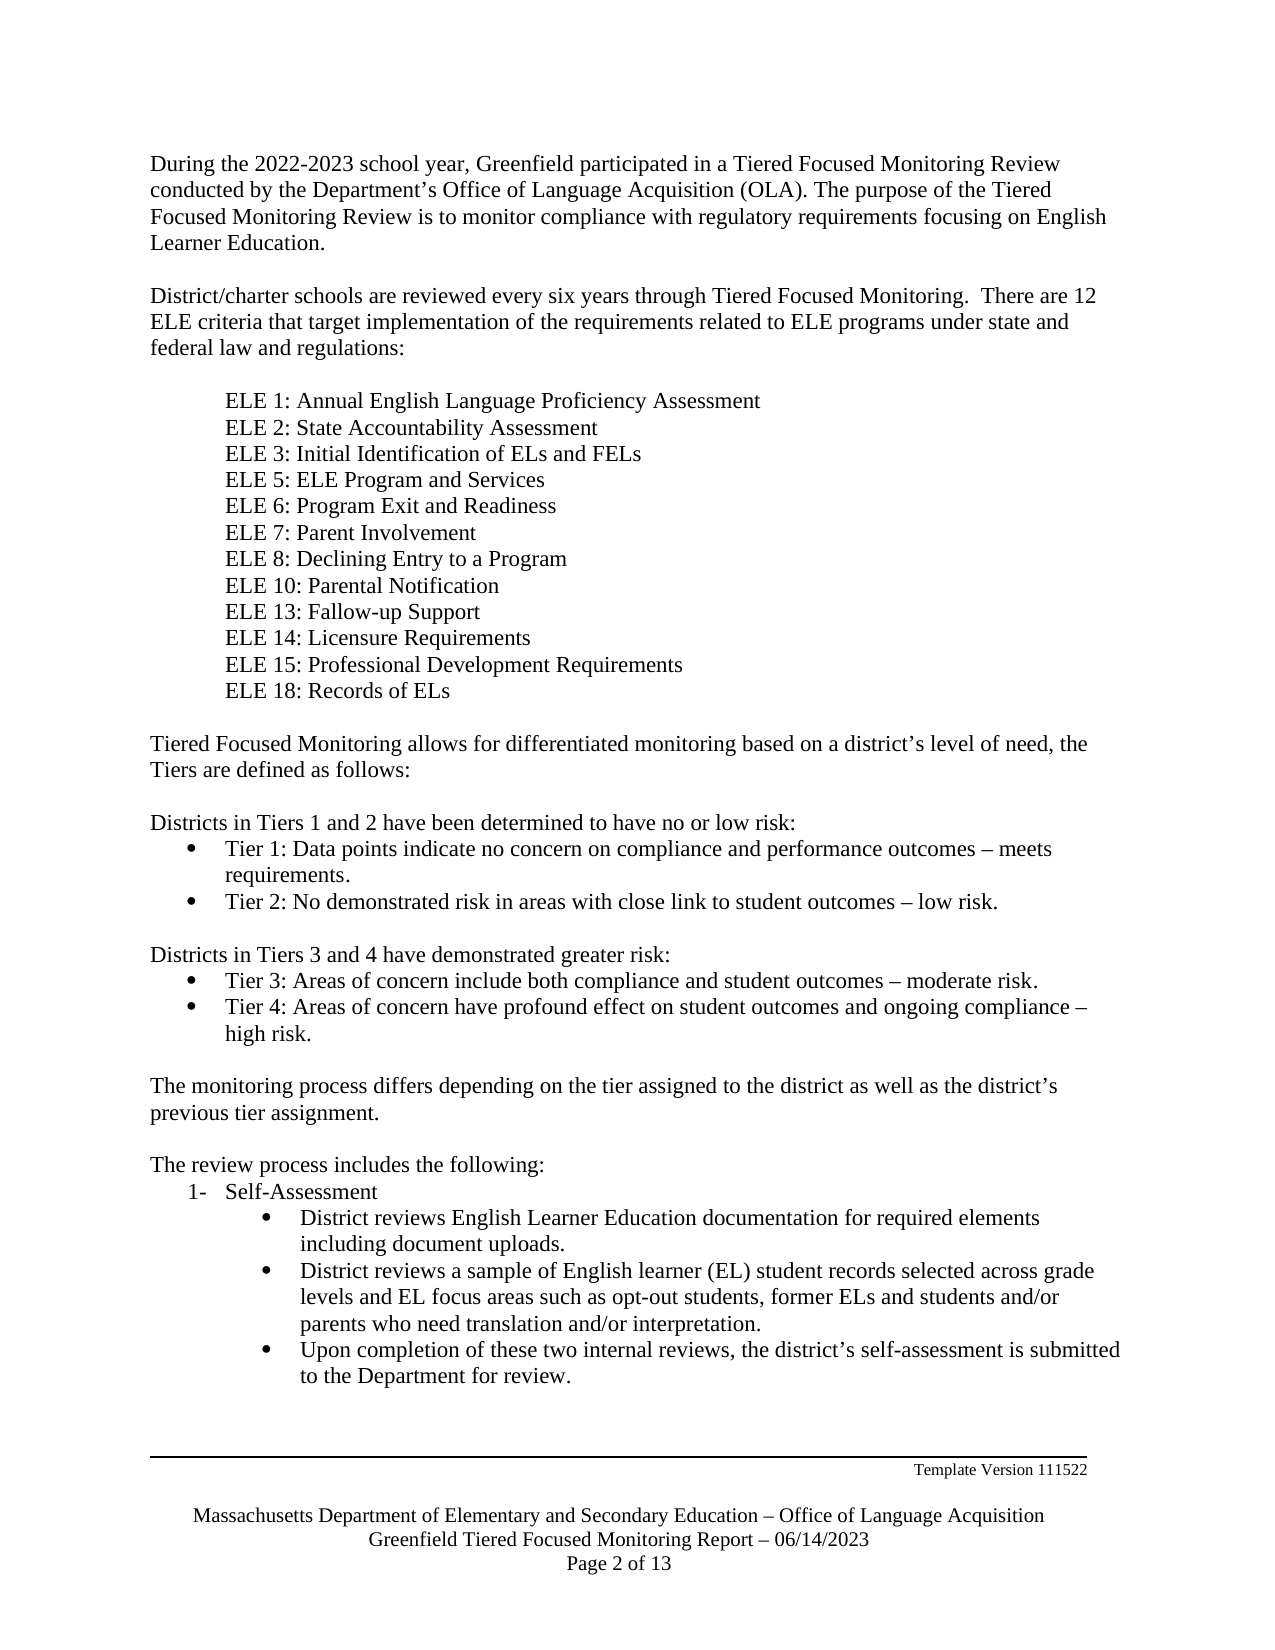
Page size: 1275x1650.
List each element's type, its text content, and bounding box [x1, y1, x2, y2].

text ELE 7: Parent Involvement [225, 519, 1125, 545]
text ELE 5: ELE Program and Services [225, 466, 1125, 493]
text ELE 10: Parental Notification [225, 572, 1125, 598]
text ELE 8: Declining Entry to a Program [225, 545, 1125, 572]
list Tier 1: Data points indicate no concern on compliance and performance outcomes – meets requirements. [187, 835, 1125, 888]
text ELE 6: Program Exit and Readiness [225, 493, 1125, 519]
text Districts in Tiers 3 and 4 have demonstrated greater risk: [150, 941, 1125, 967]
text ELE 3: Initial Identification of ELs and FELs [225, 440, 1125, 466]
text Tiered Focused Monitoring allows for differentiated monitoring based on a district’s level of need, the Tiers are defined as follows: [150, 730, 1125, 782]
text Districts in Tiers 1 and 2 have been determined to have no or low risk: [150, 809, 1125, 835]
text The monitoring process differs depending on the tier assigned to the district as well as the district’s previous tier assignment. [150, 1072, 1125, 1125]
text District/charter schools are reviewed every six years through Tiered Focused Monitoring. There are 12 ELE criteria that target implementation of the requirements related to ELE programs under state and federal law and regulations: [150, 282, 1125, 361]
list District reviews English Learner Education documentation for required elements including document uploads. [262, 1204, 1125, 1257]
text ELE 13: Fallow-up Support [225, 598, 1125, 624]
text The review process includes the following: [150, 1151, 1125, 1178]
text ELE 2: State Accountability Assessment [225, 413, 1125, 440]
list Upon completion of these two internal reviews, the district’s self-assessment is submitted to the Department for review. [262, 1336, 1125, 1389]
text ELE 14: Licensure Requirements [225, 624, 1125, 651]
text ELE 1: Annual English Language Proficiency Assessment [225, 387, 1125, 413]
list Tier 3: Areas of concern include both compliance and student outcomes – moderate risk. [187, 967, 1125, 993]
list Tier 2: No demonstrated risk in areas with close link to student outcomes – low risk. [187, 888, 1125, 914]
list District reviews a sample of English learner (EL) student records selected across grade levels and EL focus areas such as opt-out students, former ELs and students and/or parents who need translation and/or interpretation. [262, 1257, 1125, 1336]
text ELE 18: Records of ELs [225, 677, 1125, 703]
text During the 2022-2023 school year, Greenfield participated in a Tiered Focused Monitoring Review conducted by the Department’s Office of Language Acquisition (OLA). The purpose of the Tiered Focused Monitoring Review is to monitor compliance with regulatory requirements focusing on English Learner Education. [150, 150, 1125, 255]
text ELE 15: Professional Development Requirements [225, 651, 1125, 677]
list Self-Assessment [187, 1178, 1125, 1204]
list Tier 4: Areas of concern have profound effect on student outcomes and ongoing compliance – high risk. [187, 993, 1125, 1046]
